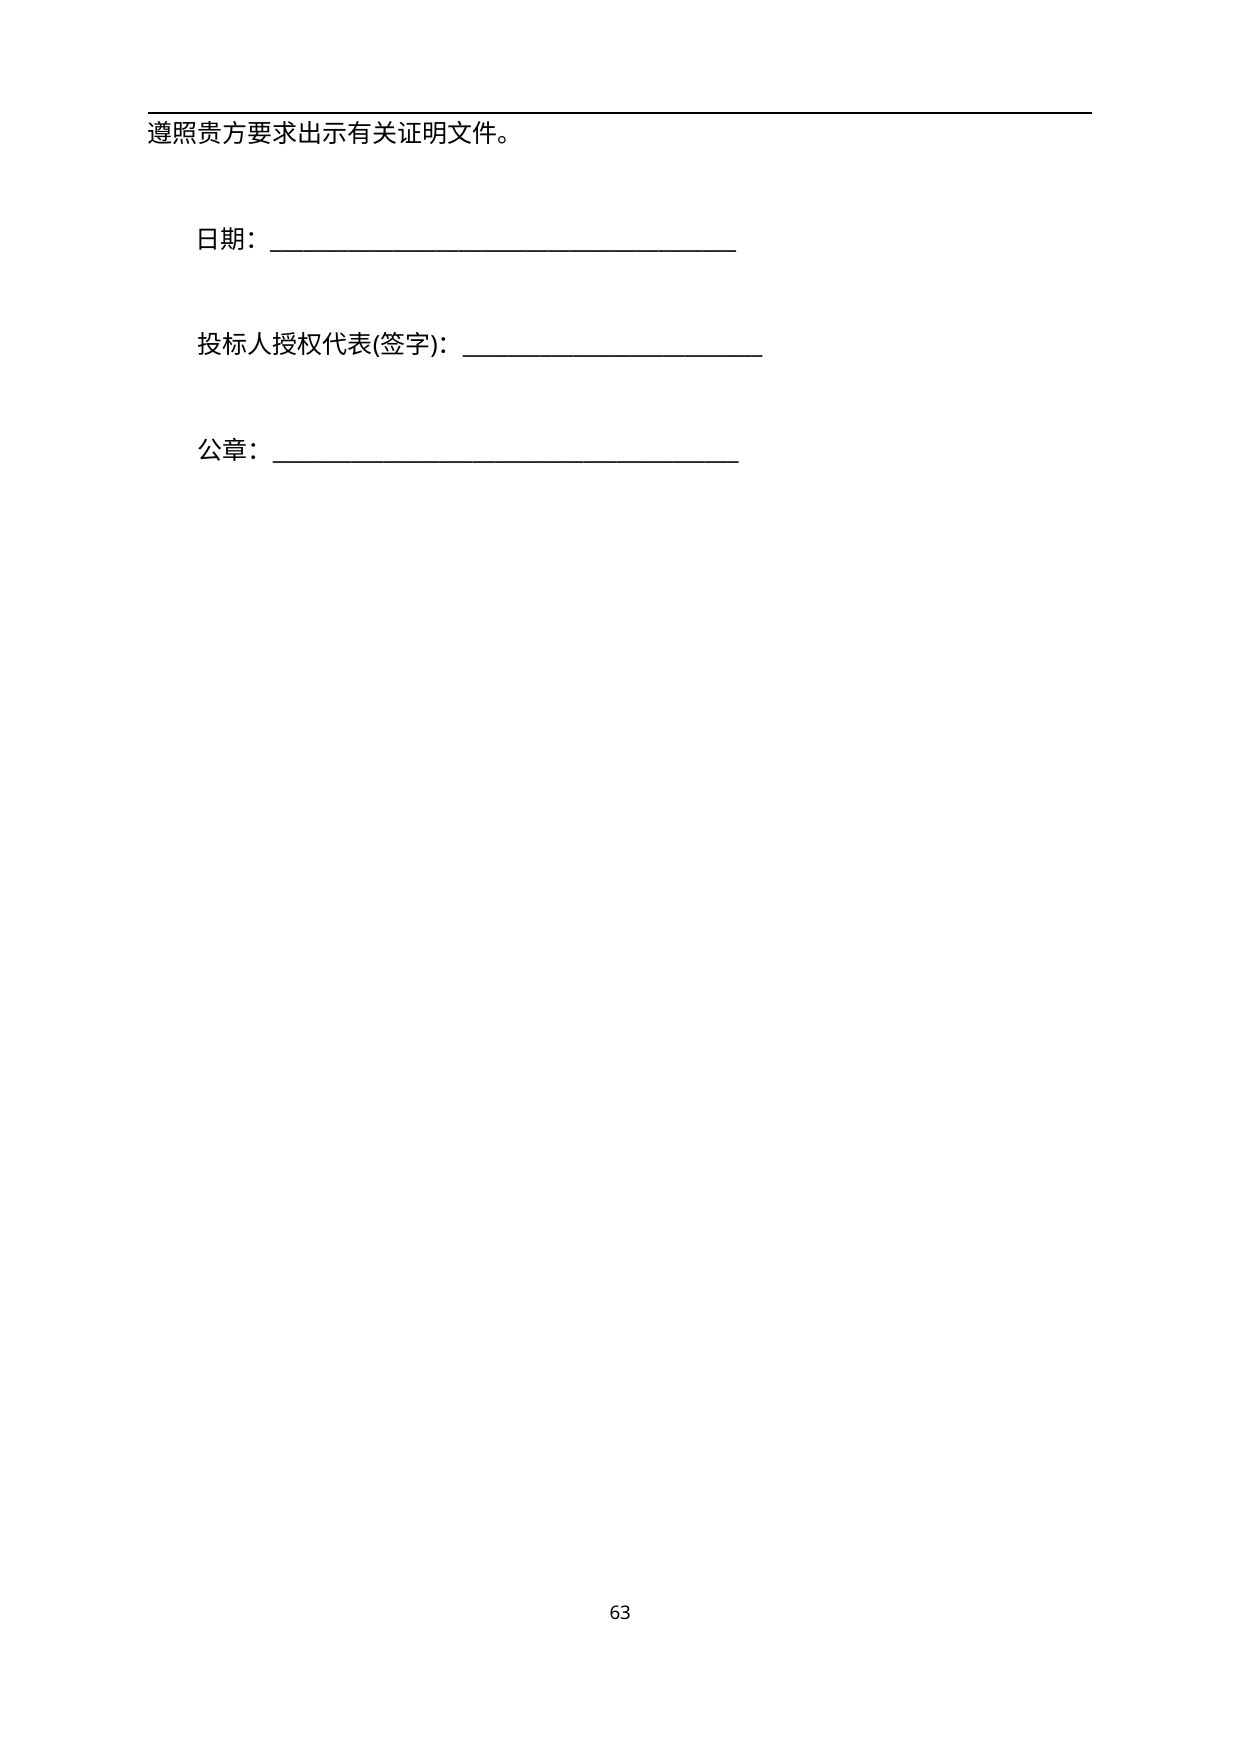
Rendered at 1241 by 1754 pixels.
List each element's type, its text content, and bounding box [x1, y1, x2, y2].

text 公章：__________________________________________ [148, 430, 1092, 466]
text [148, 114, 1092, 150]
text 日期：__________________________________________ [195, 219, 1092, 256]
text 投标人授权代表(签字)：___________________________ [148, 325, 1092, 361]
